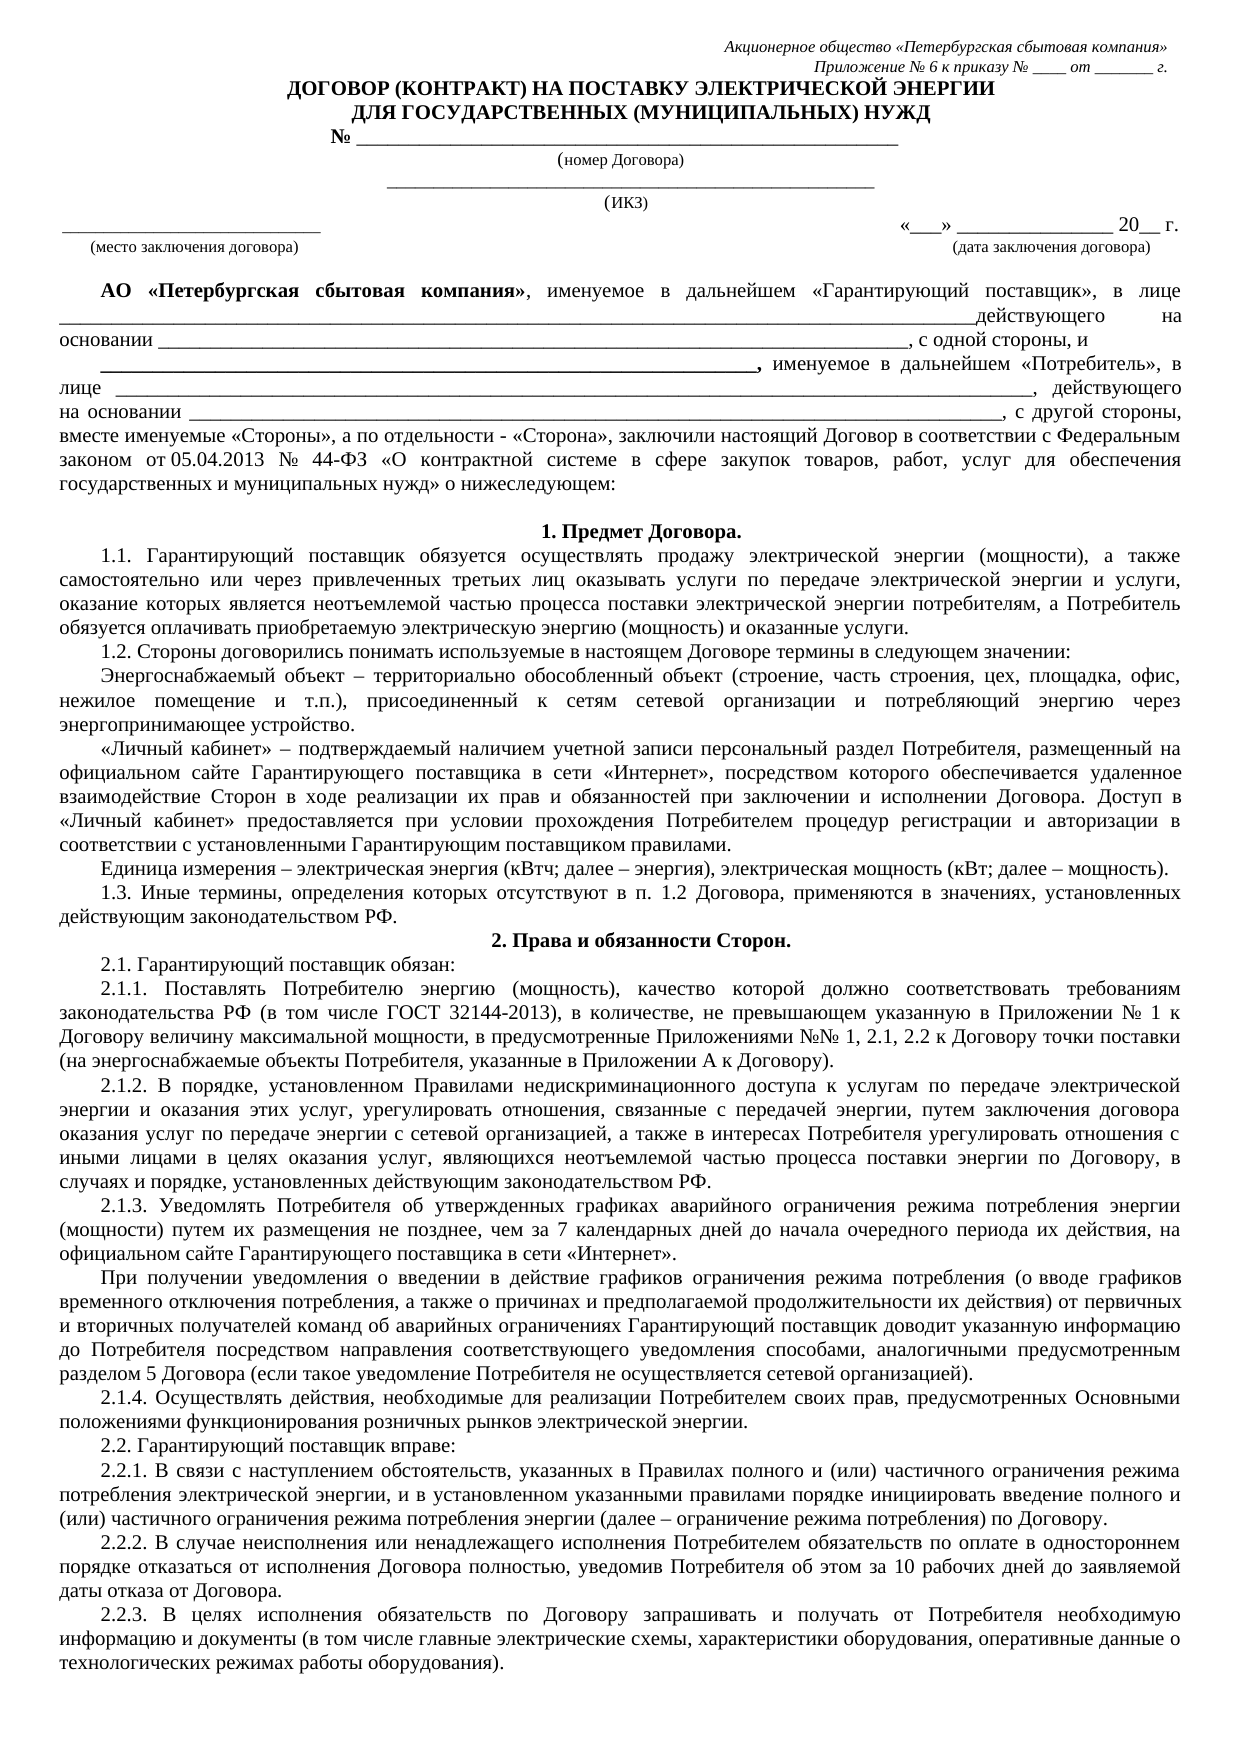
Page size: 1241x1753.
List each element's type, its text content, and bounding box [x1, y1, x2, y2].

text Энергоснабжаемый объект – территориально обособленный объект (строение, часть строения, цех, площадка, офис, нежилое помещение и т.п.), присоединенный к сетям сетевой организации и потребляющий энергию через энергопринимающее устройство. [59, 663, 1182, 736]
text (номер Договора) [72, 148, 1169, 169]
subtitle 2. Права и обязанности Сторон. [59, 928, 1182, 952]
subtitle ДЛЯ ГОСУДАРСТВЕННЫХ (МУНИЦИПАЛЬНЫХ) НУЖД [59, 99, 1182, 124]
text Единица измерения – электрическая энергия (кВтч; далее – энергия), электрическая мощность (кВт; далее – мощность). [59, 856, 1182, 880]
text _______________________________ «___» _______________ 20__ г. (место заключения договора) (дата заключения договора) [59, 212, 1182, 256]
text АО «Петербургская сбытовая компания», именуемое в дальнейшем «Гарантирующий поставщик», в лице ________________________________________________________________________________________действующего на основании ________________________________________________________________________, с одной стороны, и [59, 278, 1182, 351]
text 2.2. Гарантирующий поставщик вправе: [59, 1433, 1182, 1457]
text 1.3. Иные термины, определения которых отсутствуют в п. 1.2 Договора, применяются в значениях, установленных действующим законодательством РФ. [59, 880, 1182, 928]
text 2.2.2. В случае неисполнения или ненадлежащего исполнения Потребителем обязательств по оплате в одностороннем порядке отказаться от исполнения Договора полностью, уведомив Потребителя об этом за 10 рабочих дней до заявляемой даты отказа от Договора. [59, 1530, 1182, 1602]
text 2.2.1. В связи с наступлением обстоятельств, указанных в Правилах полного и (или) частичного ограничения режима потребления электрической энергии, и в установленном указанными правилами порядке инициировать введение полного и (или) частичного ограничения режима потребления энергии (далее – ограничение режима потребления) по Договору. [59, 1457, 1182, 1530]
text 2.1.3. Уведомлять Потребителя об утвержденных графиках аварийного ограничения режима потребления энергии (мощности) путем их размещения не позднее, чем за 7 календарных дней до начала очередного периода их действия, на официальном сайте Гарантирующего поставщика в сети «Интернет». [59, 1193, 1182, 1265]
subtitle ДОГОВОР (КОНТРАКТ) НА ПОСТАВКУ ЭЛЕКТРИЧЕСКОЙ ЭНЕРГИИ [59, 76, 1182, 99]
text При получении уведомления о введении в действие графиков ограничения режима потребления (о вводе графиков временного отключения потребления, а также о причинах и предполагаемой продолжительности их действия) от первичных и вторичных получателей команд об аварийных ограничениях Гарантирующий поставщик доводит указанную информацию до Потребителя посредством направления соответствующего уведомления способами, аналогичными предусмотренным разделом 5 Договора (если такое уведомление Потребителя не осуществляется сетевой организацией). [59, 1265, 1182, 1385]
text № ____________________________________________________ [59, 124, 1169, 148]
text (ИКЗ) [72, 191, 1169, 212]
text 1.2. Стороны договорились понимать используемые в настоящем Договоре термины в следующем значении: [59, 639, 1182, 663]
text 2.2.3. В целях исполнения обязательств по Договору запрашивать и получать от Потребителя необходимую информацию и документы (в том числе главные электрические схемы, характеристики оборудования, оперативные данные о технологических режимах работы оборудования). [59, 1602, 1182, 1674]
subtitle 1. Предмет Договора. [59, 519, 1182, 543]
text 2.1. Гарантирующий поставщик обязан: [59, 952, 1182, 976]
text 1.1. Гарантирующий поставщик обязуется осуществлять продажу электрической энергии (мощности), а также самостоятельно или через привлеченных третьих лиц оказывать услуги по передаче электрической энергии и услуги, оказание которых является неотъемлемой частью процесса поставки электрической энергии потребителям, а Потребитель обязуется оплачивать приобретаемую электрическую энергию (мощность) и оказанные услуги. [59, 543, 1182, 639]
text 2.1.4. Осуществлять действия, необходимые для реализации Потребителем своих прав, предусмотренных Основными положениями функционирования розничных рынков электрической энергии. [59, 1385, 1182, 1433]
text 2.1.1. Поставлять Потребителю энергию (мощность), качество которой должно соответствовать требованиям законодательства РФ (в том числе ГОСТ 32144-2013), в количестве, не превышающем указанную в Приложении № 1 к Договору величину максимальной мощности, в предусмотренные Приложениями №№ 1, 2.1, 2.2 к Договору точки поставки (на энергоснабжаемые объекты Потребителя, указанные в Приложении А к Договору). [59, 976, 1182, 1072]
text 2.1.2. В порядке, установленном Правилами недискриминационного доступа к услугам по передаче электрической энергии и оказания этих услуг, урегулировать отношения, связанные с передачей энергии, путем заключения договора оказания услуг по передаче энергии с сетевой организацией, а также в интересах Потребителя урегулировать отношения с иными лицами в целях оказания услуг, являющихся неотъемлемой частью процесса поставки энергии по Договору, в случаях и порядке, установленных действующим законодательством РФ. [59, 1072, 1182, 1193]
text «Личный кабинет» – подтверждаемый наличием учетной записи персональный раздел Потребителя, размещенный на официальном сайте Гарантирующего поставщика в сети «Интернет», посредством которого обеспечивается удаленное взаимодействие Сторон в ходе реализации их прав и обязанностей при заключении и исполнении Договора. Доступ в «Личный кабинет» предоставляется при условии прохождения Потребителем процедур регистрации и авторизации в соответствии с установленными Гарантирующим поставщиком правилами. [59, 736, 1182, 856]
text _______________________________________________________________, именуемое в дальнейшем «Потребитель», в лице ________________________________________________________________________________________, действующего на основании ______________________________________________________________________________, с другой стороны, вместе именуемые «Стороны», а по отдельности - «Сторона», заключили настоящий Договор в соответствии с Федеральным законом от 05.04.2013 № 44-ФЗ «О контрактной системе в сфере закупок товаров, работ, услуг для обеспечения государственных и муниципальных нужд» о нижеследующем: [59, 351, 1182, 495]
text ____________________________________________________ [59, 169, 1169, 191]
